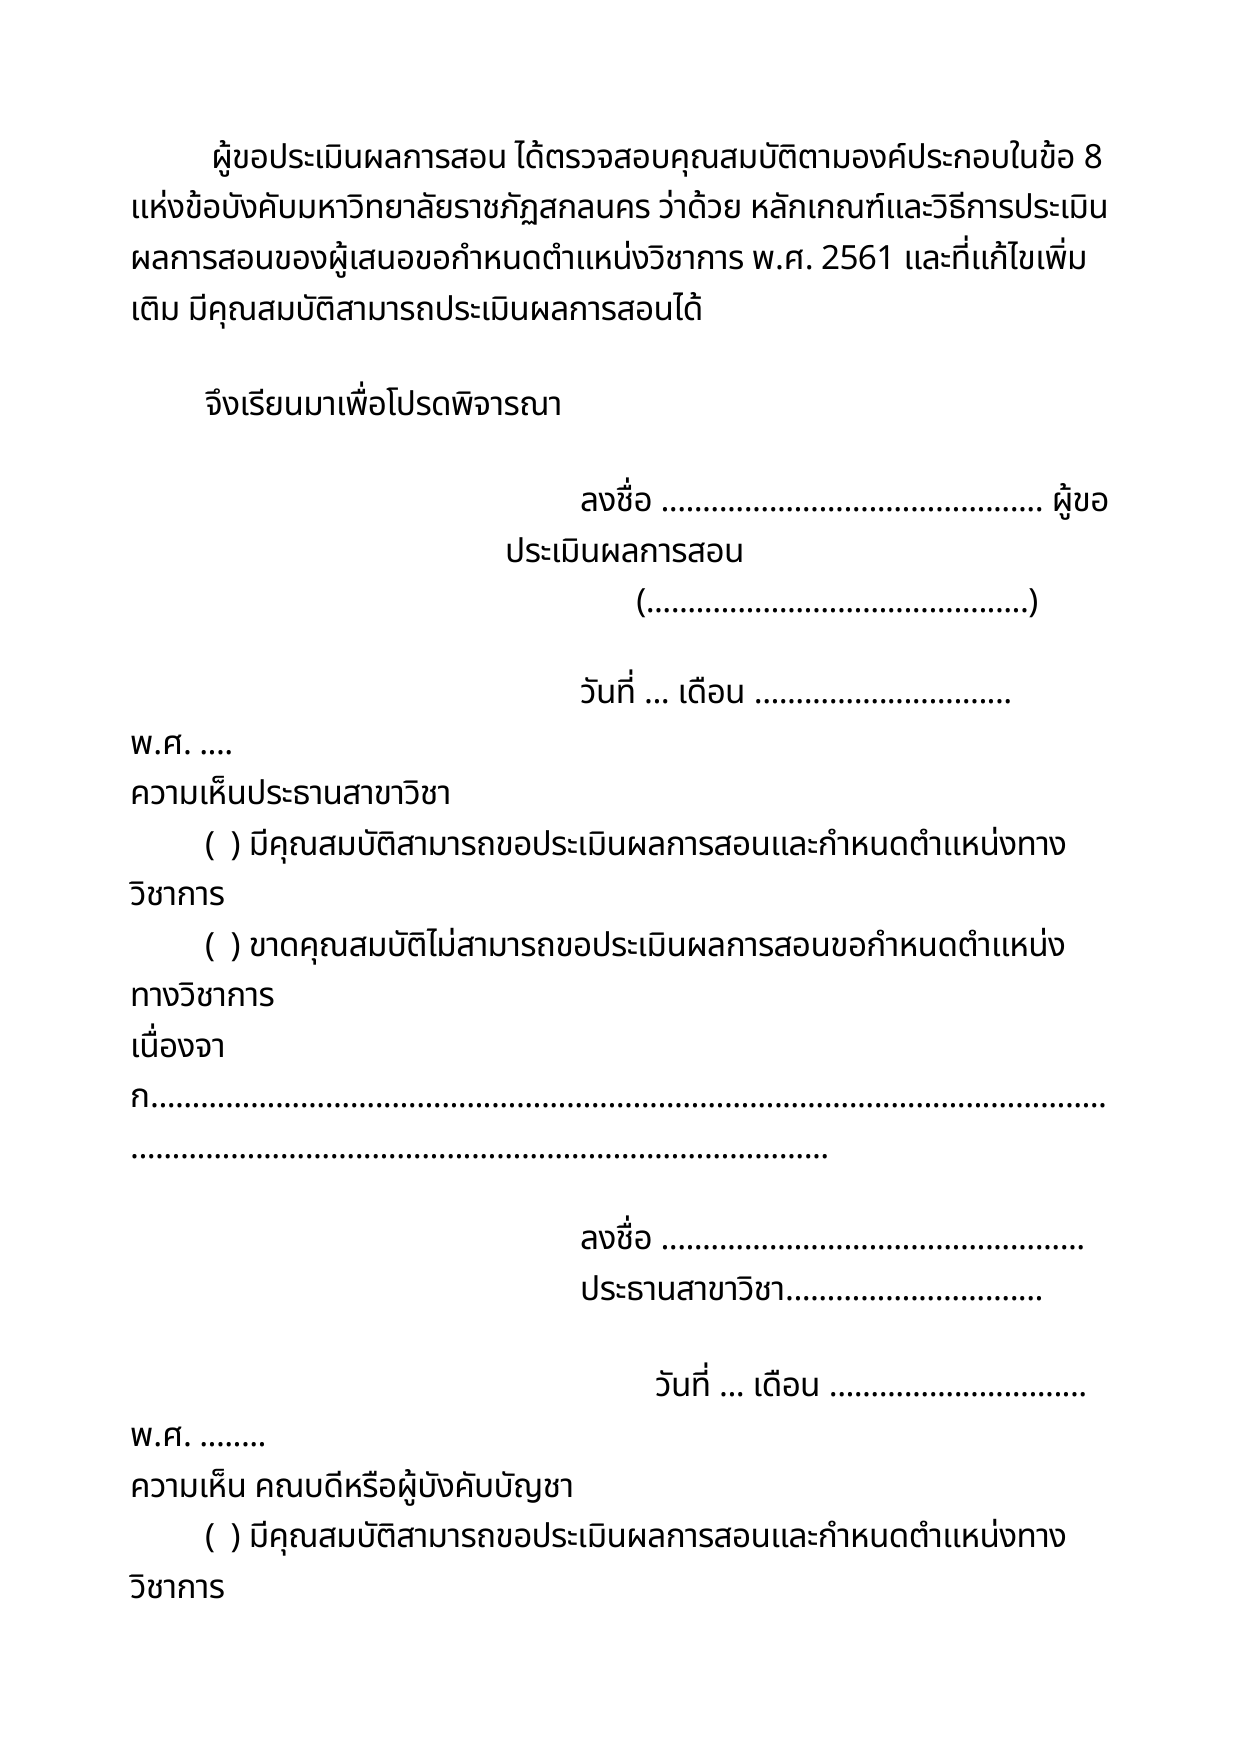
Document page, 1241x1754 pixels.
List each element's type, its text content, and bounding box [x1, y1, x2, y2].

text ผู้ขอประเมินผลการสอน ได้ตรวจสอบคุณสมบัติตามองค์ประกอบในข้อ 8 แห่งข้อบังคับมหาวิทยาลัยราชภัฏสกลนคร ว่าด้วย หลักเกณฑ์และวิธีการประเมินผลการสอนของผู้เสนอขอกำหนดตำแหน่งวิชาการ พ.ศ. 2561 และที่แก้ไขเพิ่มเติม มีคุณสมบัติสามารถประเมินผลการสอนได้ [130, 133, 1110, 335]
text ลงชื่อ .............................................. ผู้ขอประเมินผลการสอน [505, 476, 1110, 577]
text (..............................................) [505, 577, 1110, 668]
text ( ) มีคุณสมบัติสามารถขอประเมินผลการสอนและกำหนดตำแหน่งทางวิชาการ [130, 820, 1110, 921]
text ความเห็นประธานสาขาวิชา [130, 769, 1110, 820]
text ( ) ขาดคุณสมบัติไม่สามารถขอประเมินผลการสอนขอกำหนดตำแหน่งทางวิชาการ เนื่องจาก....................................................................................................................................................................................................... [130, 921, 1110, 1168]
text วันที่ ... เดือน ............................... พ.ศ. ........ [130, 1360, 1110, 1462]
text ( ) มีคุณสมบัติสามารถขอประเมินผลการสอนและกำหนดตำแหน่งทางวิชาการ [130, 1512, 1110, 1613]
text จึงเรียนมาเพื่อโปรดพิจารณา [130, 380, 1110, 431]
text ความเห็น คณบดีหรือผู้บังคับบัญชา [130, 1462, 1110, 1512]
text วันที่ ... เดือน ............................... พ.ศ. .... [130, 668, 1110, 769]
text ลงชื่อ ................................................... [505, 1214, 1110, 1264]
text ประธานสาขาวิชา............................... [505, 1264, 1110, 1360]
